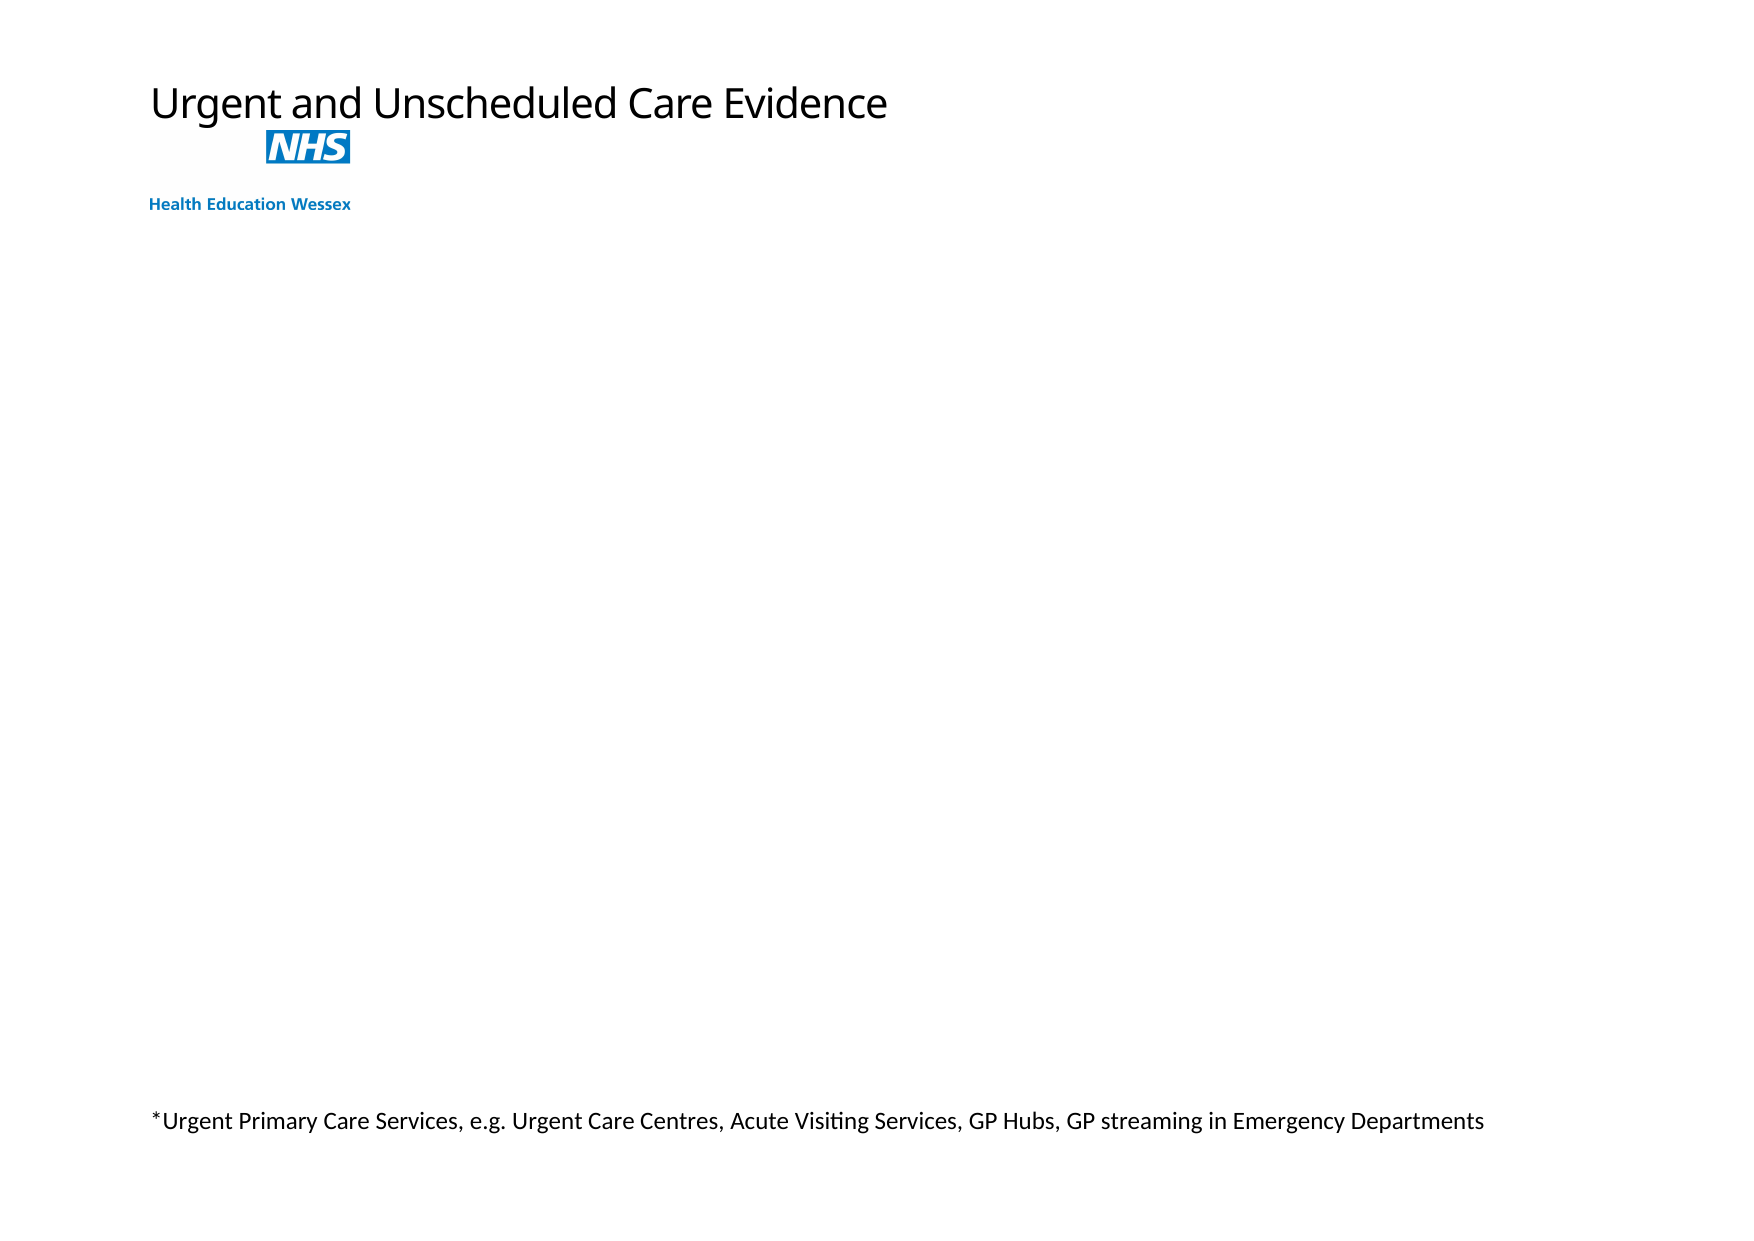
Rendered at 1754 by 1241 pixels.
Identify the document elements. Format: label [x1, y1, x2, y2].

picture [150, 130, 351, 210]
